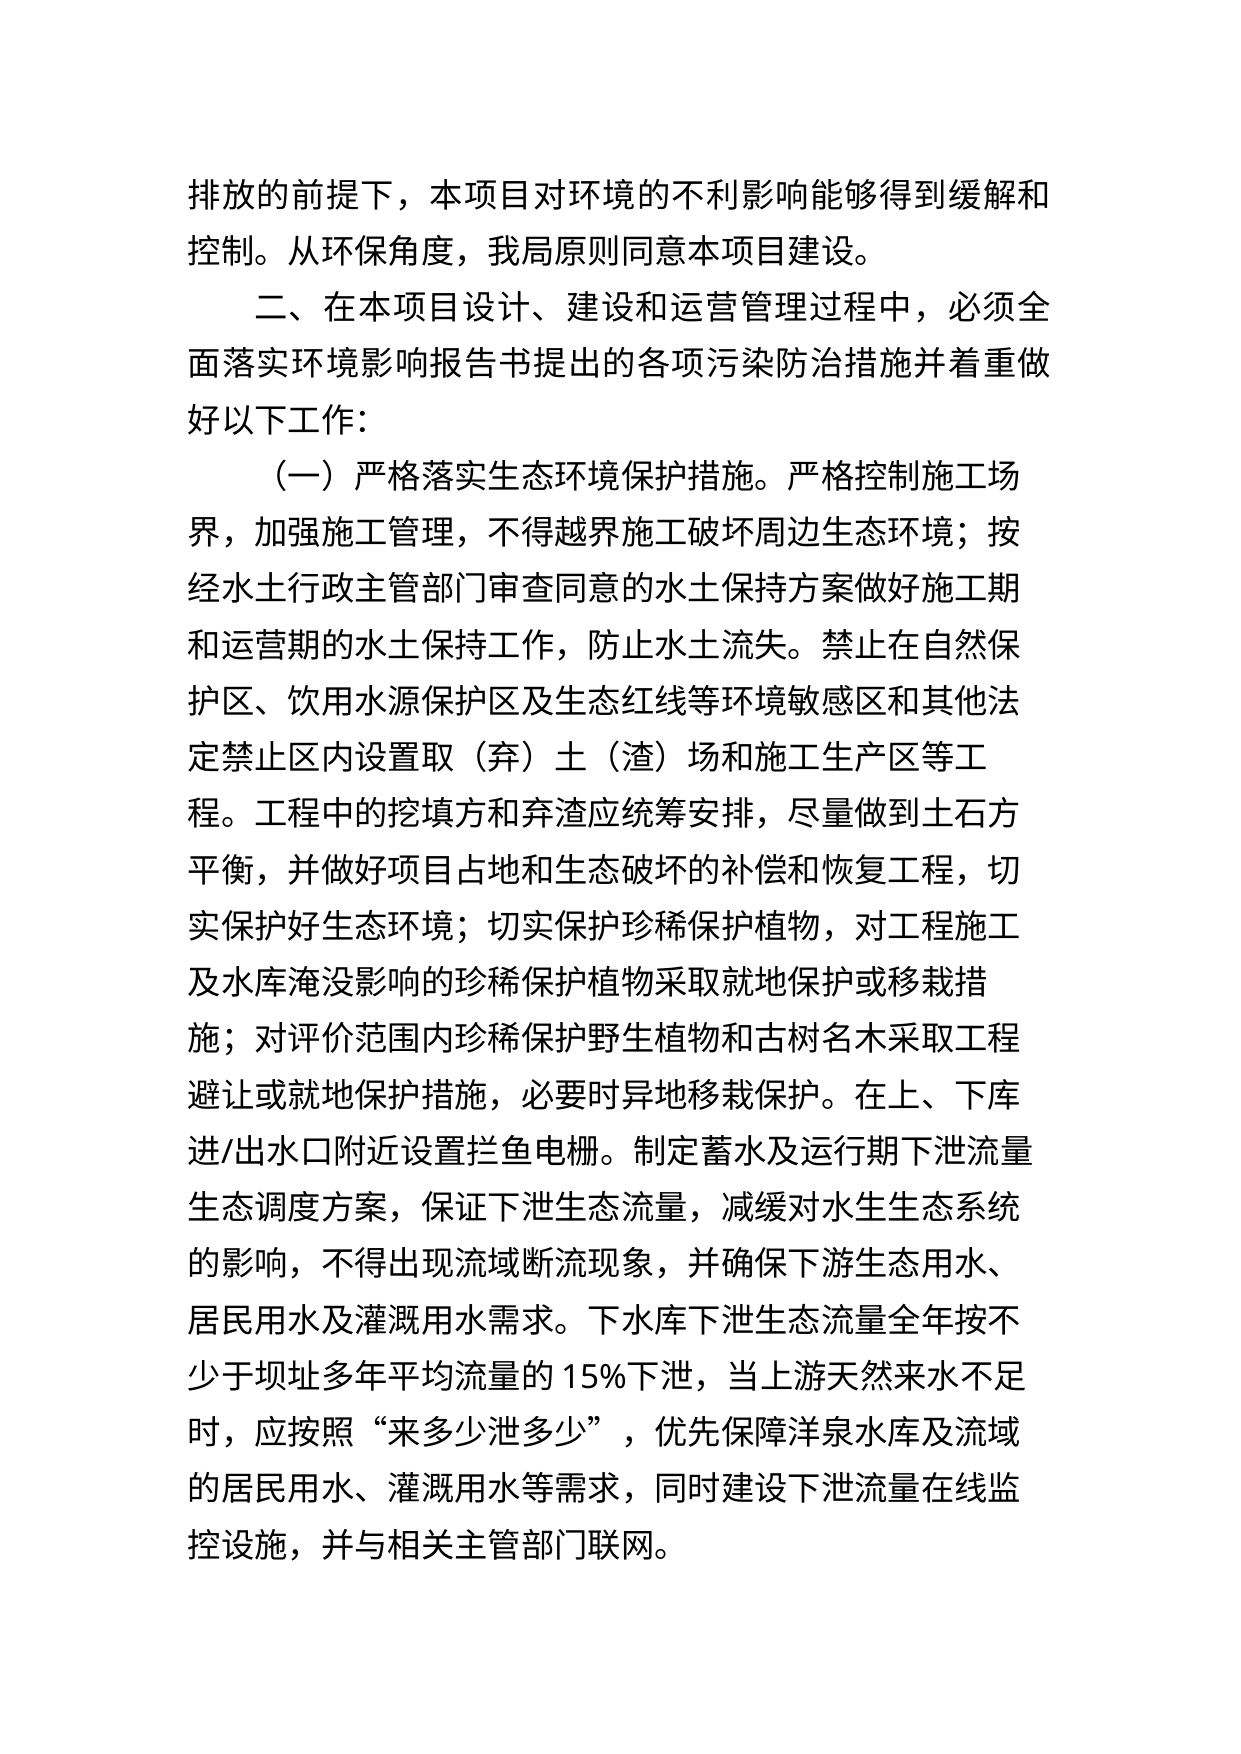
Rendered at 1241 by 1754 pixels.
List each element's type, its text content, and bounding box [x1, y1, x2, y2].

text （一）严格落实生态环境保护措施。严格控制施工场界，加强施工管理，不得越界施工破坏周边生态环境；按经水土行政主管部门审查同意的水土保持方案做好施工期和运营期的水土保持工作，防止水土流失。禁止在自然保护区、饮用水源保护区及生态红线等环境敏感区和其他法定禁止区内设置取（弃）土（渣）场和施工生产区等工程。工程中的挖填方和弃渣应统筹安排，尽量做到土石方平衡，并做好项目占地和生态破坏的补偿和恢复工程，切实保护好生态环境；切实保护珍稀保护植物，对工程施工及水库淹没影响的珍稀保护植物采取就地保护或移栽措施；对评价范围内珍稀保护野生植物和古树名木采取工程避让或就地保护措施，必要时异地移栽保护。在上、下库进/出水口附近设置拦鱼电栅。制定蓄水及运行期下泄流量生态调度方案，保证下泄生态流量，减缓对水生生态系统的影响，不得出现流域断流现象，并确保下游生态用水、居民用水及灌溉用水需求。下水库下泄生态流量全年按不少于坝址多年平均流量的15%下泄，当上游天然来水不足时，应按照“来多少泄多少”，优先保障洋泉水库及流域的居民用水、灌溉用水等需求，同时建设下泄流量在线监控设施，并与相关主管部门联网。 [187, 443, 1053, 1568]
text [187, 162, 1053, 274]
text 二、在本项目设计、建设和运营管理过程中，必须全面落实环境影响报告书提出的各项污染防治措施并着重做好以下工作： [187, 274, 1053, 443]
